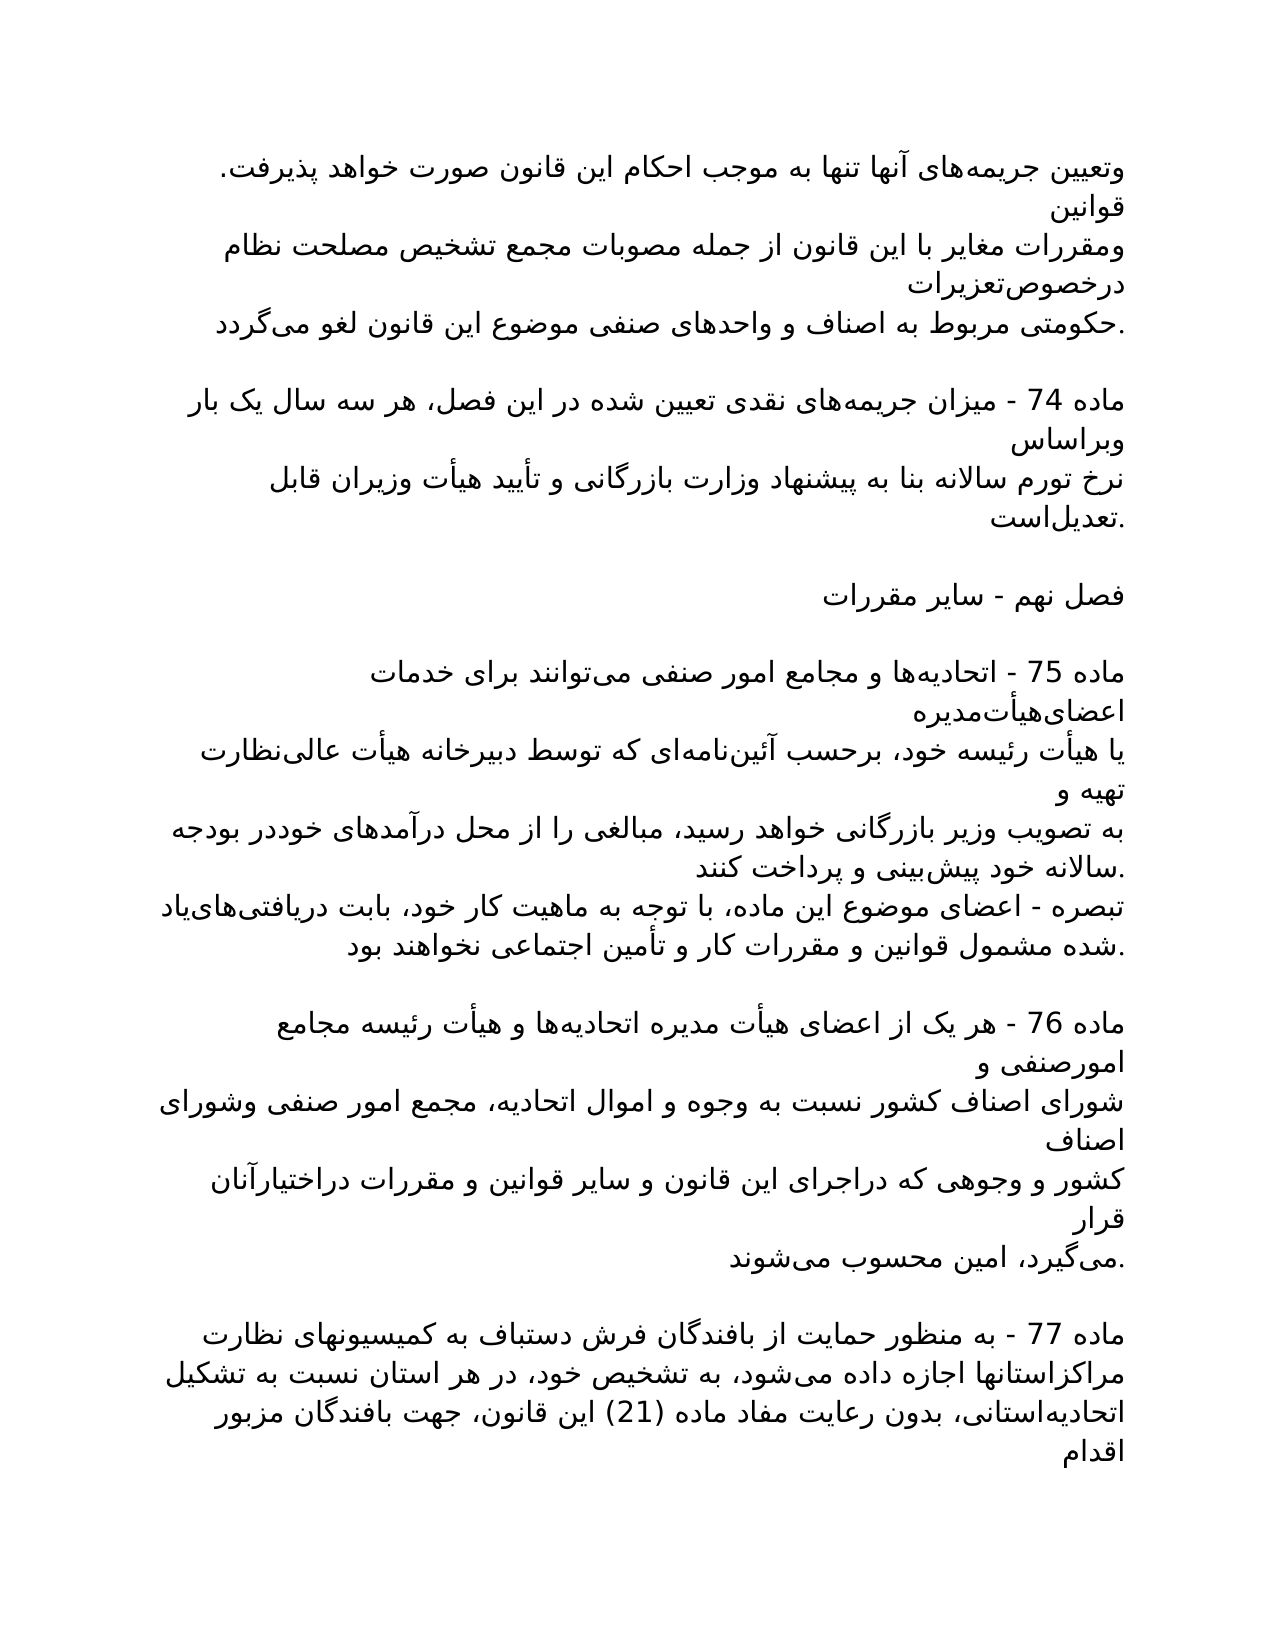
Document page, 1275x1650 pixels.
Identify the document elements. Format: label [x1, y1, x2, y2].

text [150, 150, 1125, 1468]
